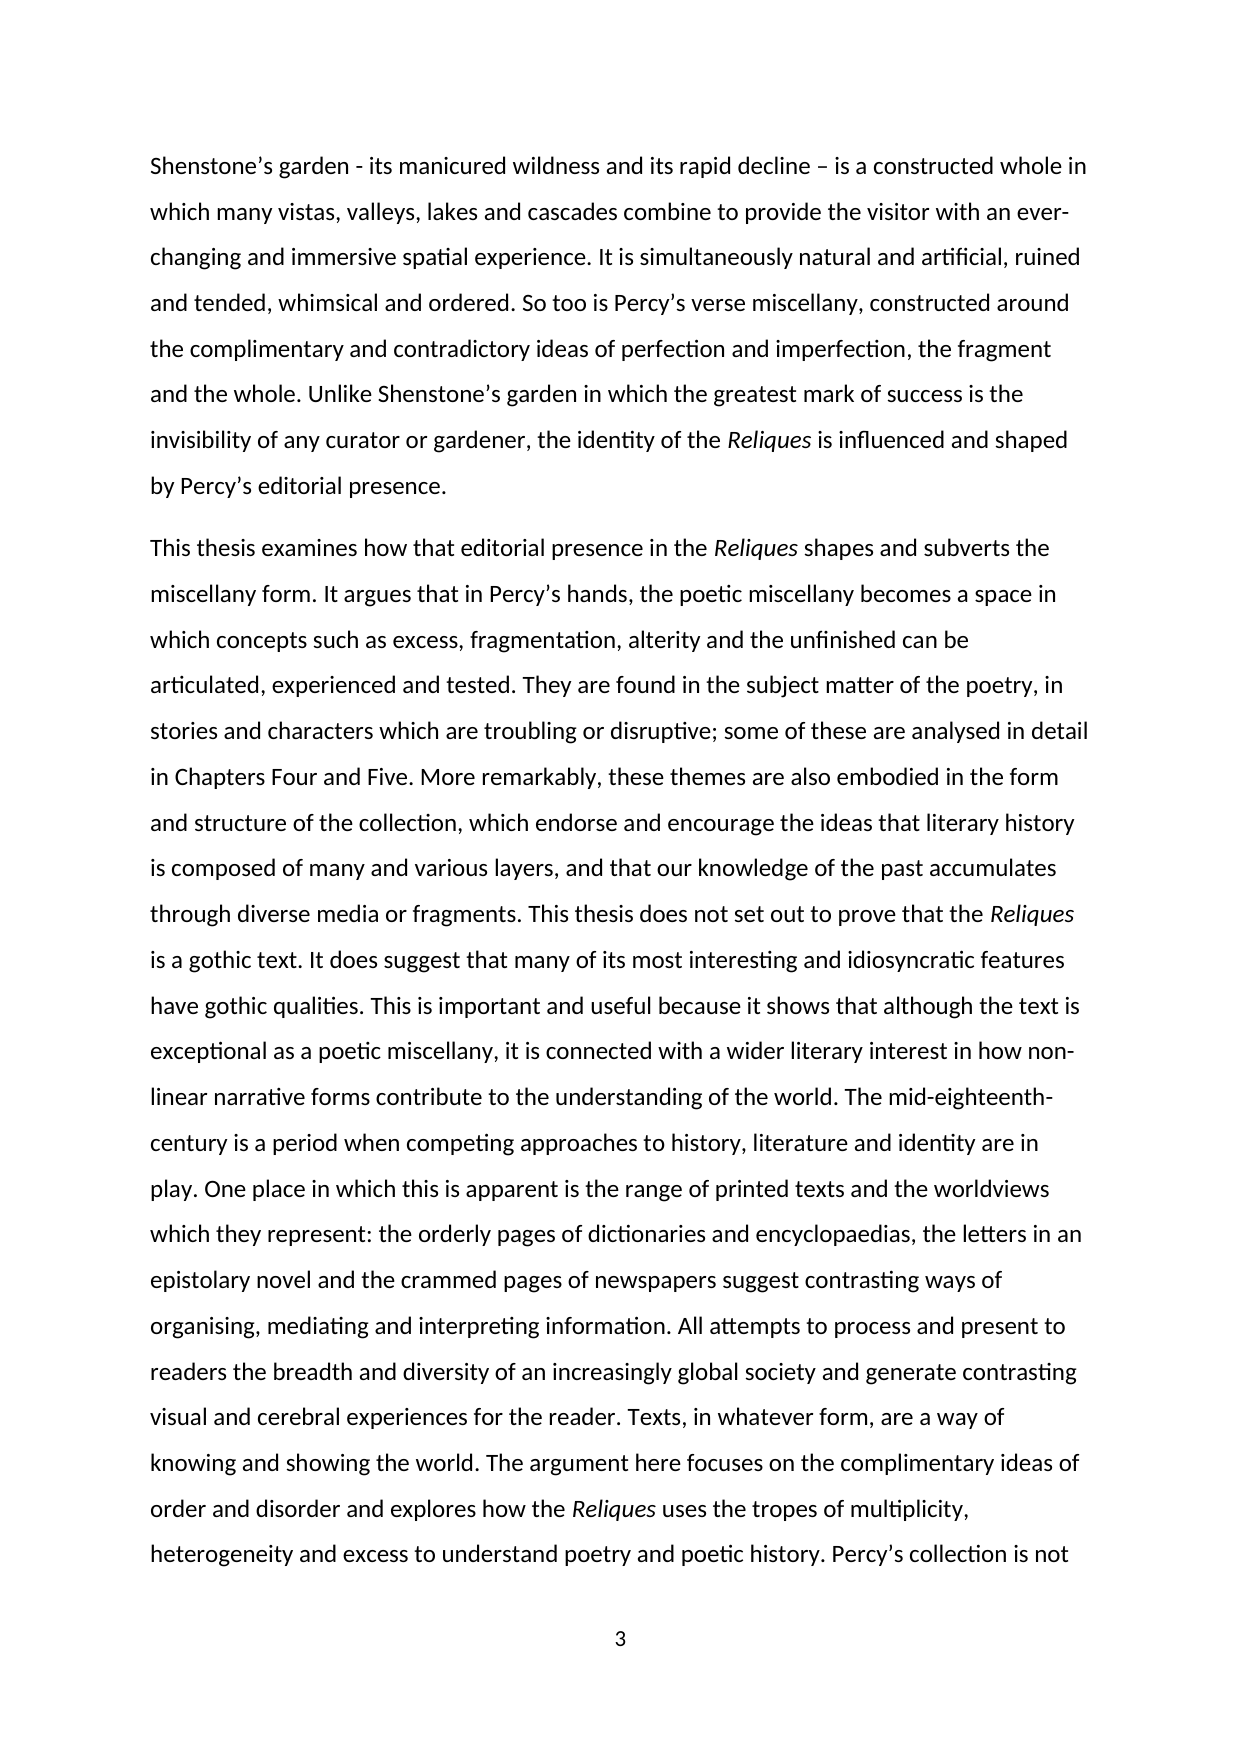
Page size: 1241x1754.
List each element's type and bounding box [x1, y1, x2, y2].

text [150, 150, 1090, 501]
text [150, 532, 1090, 1569]
